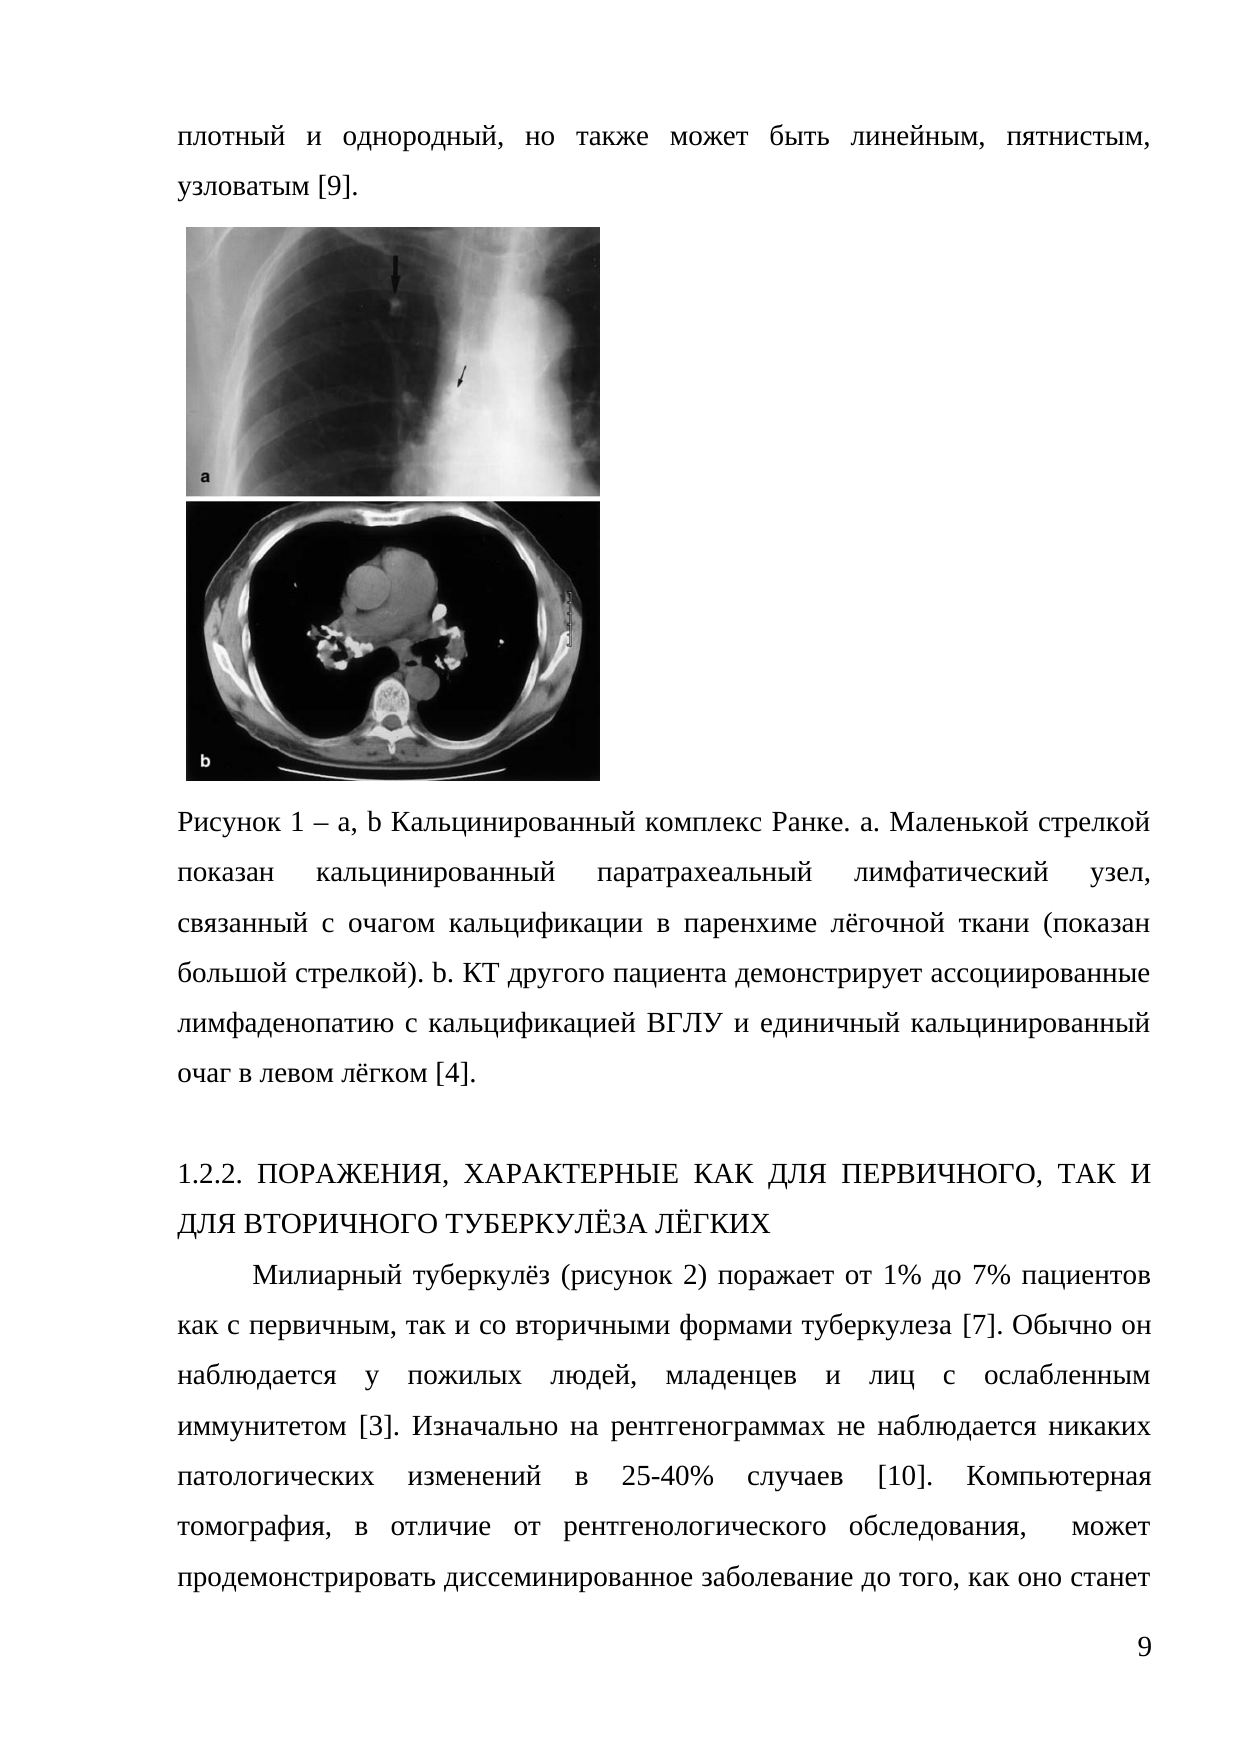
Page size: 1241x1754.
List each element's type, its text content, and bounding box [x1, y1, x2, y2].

subtitle 1.2.2. ПОРАЖЕНИЯ, ХАРАКТЕРНЫЕ КАК ДЛЯ ПЕРВИЧНОГО, ТАК И ДЛЯ ВТОРИЧНОГО ТУБЕРКУЛЁЗА ЛЁГКИХ [177, 1156, 1152, 1240]
text Рисунок 1 ‒ a, b Кальцинированный комплекс Ранке. a. Маленькой стрелкой показан кальцинированный паратрахеальный лимфатический узел, связанный с очагом кальцификации в паренхиме лёгочной ткани (показан большой стрелкой). b. КТ другого пациента демонстрирует ассоциированные лимфаденопатию с кальцификацией ВГЛУ и единичный кальцинированный очаг в левом лёгком [4]. [177, 804, 1152, 1089]
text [177, 118, 1152, 202]
picture [177, 218, 607, 788]
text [177, 1257, 1152, 1592]
